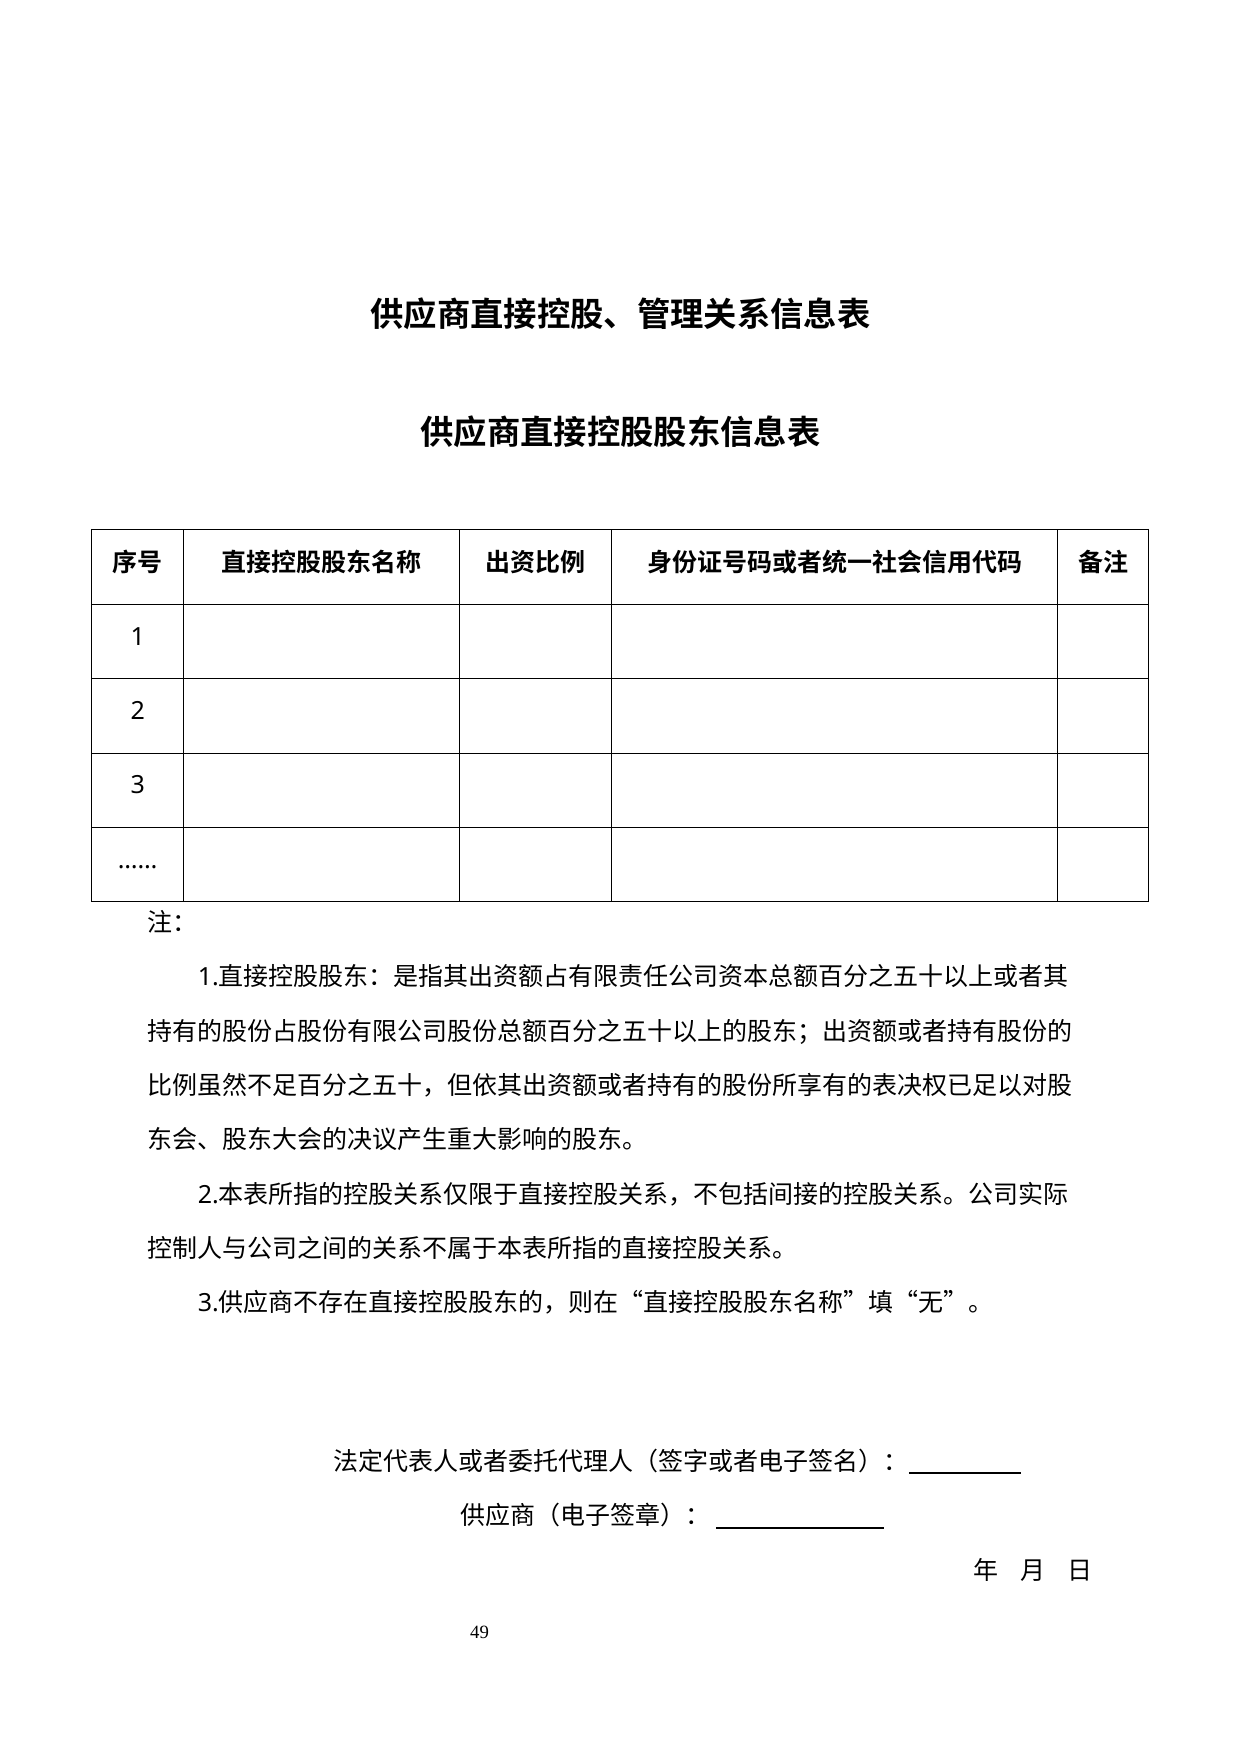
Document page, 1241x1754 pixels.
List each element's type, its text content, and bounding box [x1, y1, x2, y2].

table_header 出资比例 [460, 530, 611, 604]
text 供应商直接控股、管理关系信息表 [148, 299, 1093, 333]
table_cell [612, 605, 1057, 678]
table_cell [612, 754, 1057, 827]
table_cell [1058, 605, 1148, 678]
table_cell [612, 679, 1057, 752]
table_cell [460, 679, 611, 752]
text 2.本表所指的控股关系仅限于直接控股关系，不包括间接的控股关系。公司实际控制人与公司之间的关系不属于本表所指的直接控股关系。 [148, 1174, 1093, 1265]
text 注： [148, 902, 1093, 938]
table_cell [460, 605, 611, 678]
table_cell [184, 679, 459, 752]
table_cell 3 [92, 754, 183, 827]
table_cell [1058, 679, 1148, 752]
text 3.供应商不存在直接控股股东的，则在“直接控股股东名称”填“无”。 [148, 1283, 1093, 1319]
text 法定代表人或者委托代理人（签字或者电子签名）： [148, 1441, 1043, 1478]
table_cell [1058, 754, 1148, 827]
table_cell [184, 754, 459, 827]
table_header 直接控股股东名称 [184, 530, 459, 604]
table_cell 1 [92, 605, 183, 678]
text 供应商直接控股股东信息表 [148, 406, 1093, 454]
table_cell [460, 754, 611, 827]
table_cell [184, 605, 459, 678]
table_header 身份证号码或者统一社会信用代码 [612, 530, 1057, 604]
table_header 序号 [92, 530, 183, 604]
table_cell …… [92, 828, 183, 901]
table_cell [1058, 828, 1148, 901]
table_cell [184, 828, 459, 901]
text 1.直接控股股东：是指其出资额占有限责任公司资本总额百分之五十以上或者其持有的股份占股份有限公司股份总额百分之五十以上的股东；出资额或者持有股份的比例虽然不足百分之五十，但依其出资额或者持有的股份所享有的表决权已足以对股东会、股东大会的决议产生重大影响的股东。 [148, 957, 1093, 1156]
table_cell [460, 828, 611, 901]
table_cell [612, 828, 1057, 901]
table_cell 2 [92, 679, 183, 752]
text 年 月 日 [148, 1550, 1093, 1586]
table_header 备注 [1058, 530, 1148, 604]
text 供应商（电子签章）： [148, 1496, 1043, 1532]
